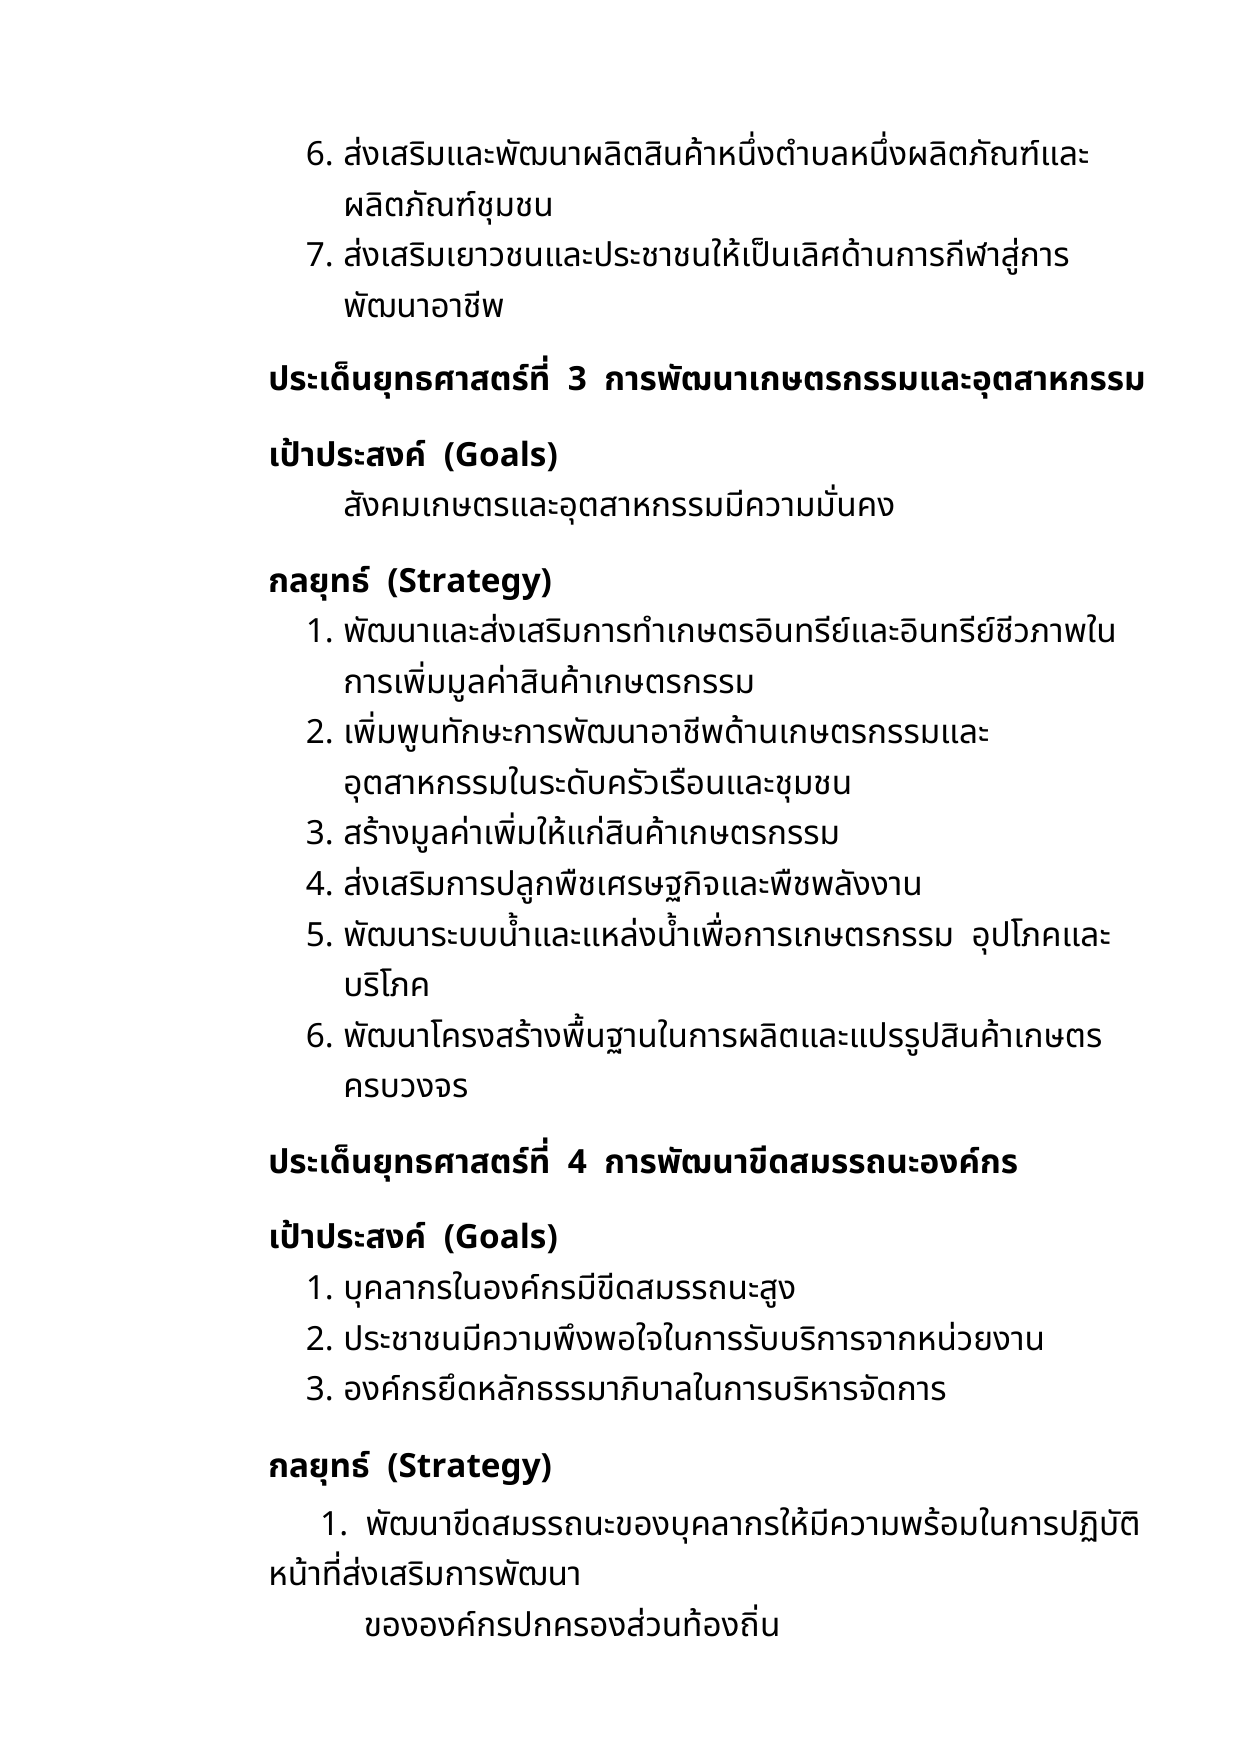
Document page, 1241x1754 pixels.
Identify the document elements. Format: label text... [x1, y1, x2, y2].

list ส่งเสริมเยาวชนและประชาชนให้เป็นเลิศด้านการกีฬาสู่การพัฒนาอาชีพ [306, 231, 1152, 332]
text กลยุทธ์ (Strategy) [193, 556, 1152, 607]
list บุคลากรในองค์กรมีขีดสมรรถนะสูง [306, 1264, 1152, 1314]
list องค์กรยึดหลักธรรมาภิบาลในการบริหารจัดการ [306, 1365, 1152, 1416]
list ส่งเสริมการปลูกพืชเศรษฐกิจและพืชพลังงาน [306, 860, 1152, 910]
text เป้าประสงค์ (Goals) [193, 1213, 1152, 1264]
text 1. พัฒนาขีดสมรรถนะของบุคลากรให้มีความพร้อมในการปฏิบัติหน้าที่ส่งเสริมการพัฒนา [268, 1500, 1152, 1601]
list พัฒนาและส่งเสริมการทำเกษตรอินทรีย์และอินทรีย์ชีวภาพในการเพิ่มมูลค่าสินค้าเกษตรกรรม [306, 607, 1152, 708]
text ประเด็นยุทธศาสตร์ที่ 3 การพัฒนาเกษตรกรรมและอุตสาหกรรม [193, 355, 1152, 405]
list เพิ่มพูนทักษะการพัฒนาอาชีพด้านเกษตรกรรมและอุตสาหกรรมในระดับครัวเรือนและชุมชน [306, 708, 1152, 809]
text เป้าประสงค์ (Goals) [193, 430, 1152, 481]
list พัฒนาโครงสร้างพื้นฐานในการผลิตและแปรรูปสินค้าเกษตรครบวงจร [306, 1011, 1152, 1112]
list ส่งเสริมและพัฒนาผลิตสินค้าหนึ่งตำบลหนึ่งผลิตภัณฑ์และผลิตภัณฑ์ชุมชน [306, 130, 1152, 231]
text ขององค์กรปกครองส่วนท้องถิ่น [193, 1601, 1152, 1651]
list ประชาชนมีความพึงพอใจในการรับบริการจากหน่วยงาน [306, 1314, 1152, 1365]
text สังคมเกษตรและอุตสาหกรรมมีความมั่นคง [268, 481, 1152, 531]
list สร้างมูลค่าเพิ่มให้แก่สินค้าเกษตรกรรม [306, 809, 1152, 860]
list พัฒนาระบบน้ำและแหล่งน้ำเพื่อการเกษตรกรรม อุปโภคและบริโภค [306, 910, 1152, 1011]
text ประเด็นยุทธศาสตร์ที่ 4 การพัฒนาขีดสมรรถนะองค์กร [193, 1137, 1152, 1188]
text กลยุทธ์ (Strategy) [267, 1442, 1152, 1492]
